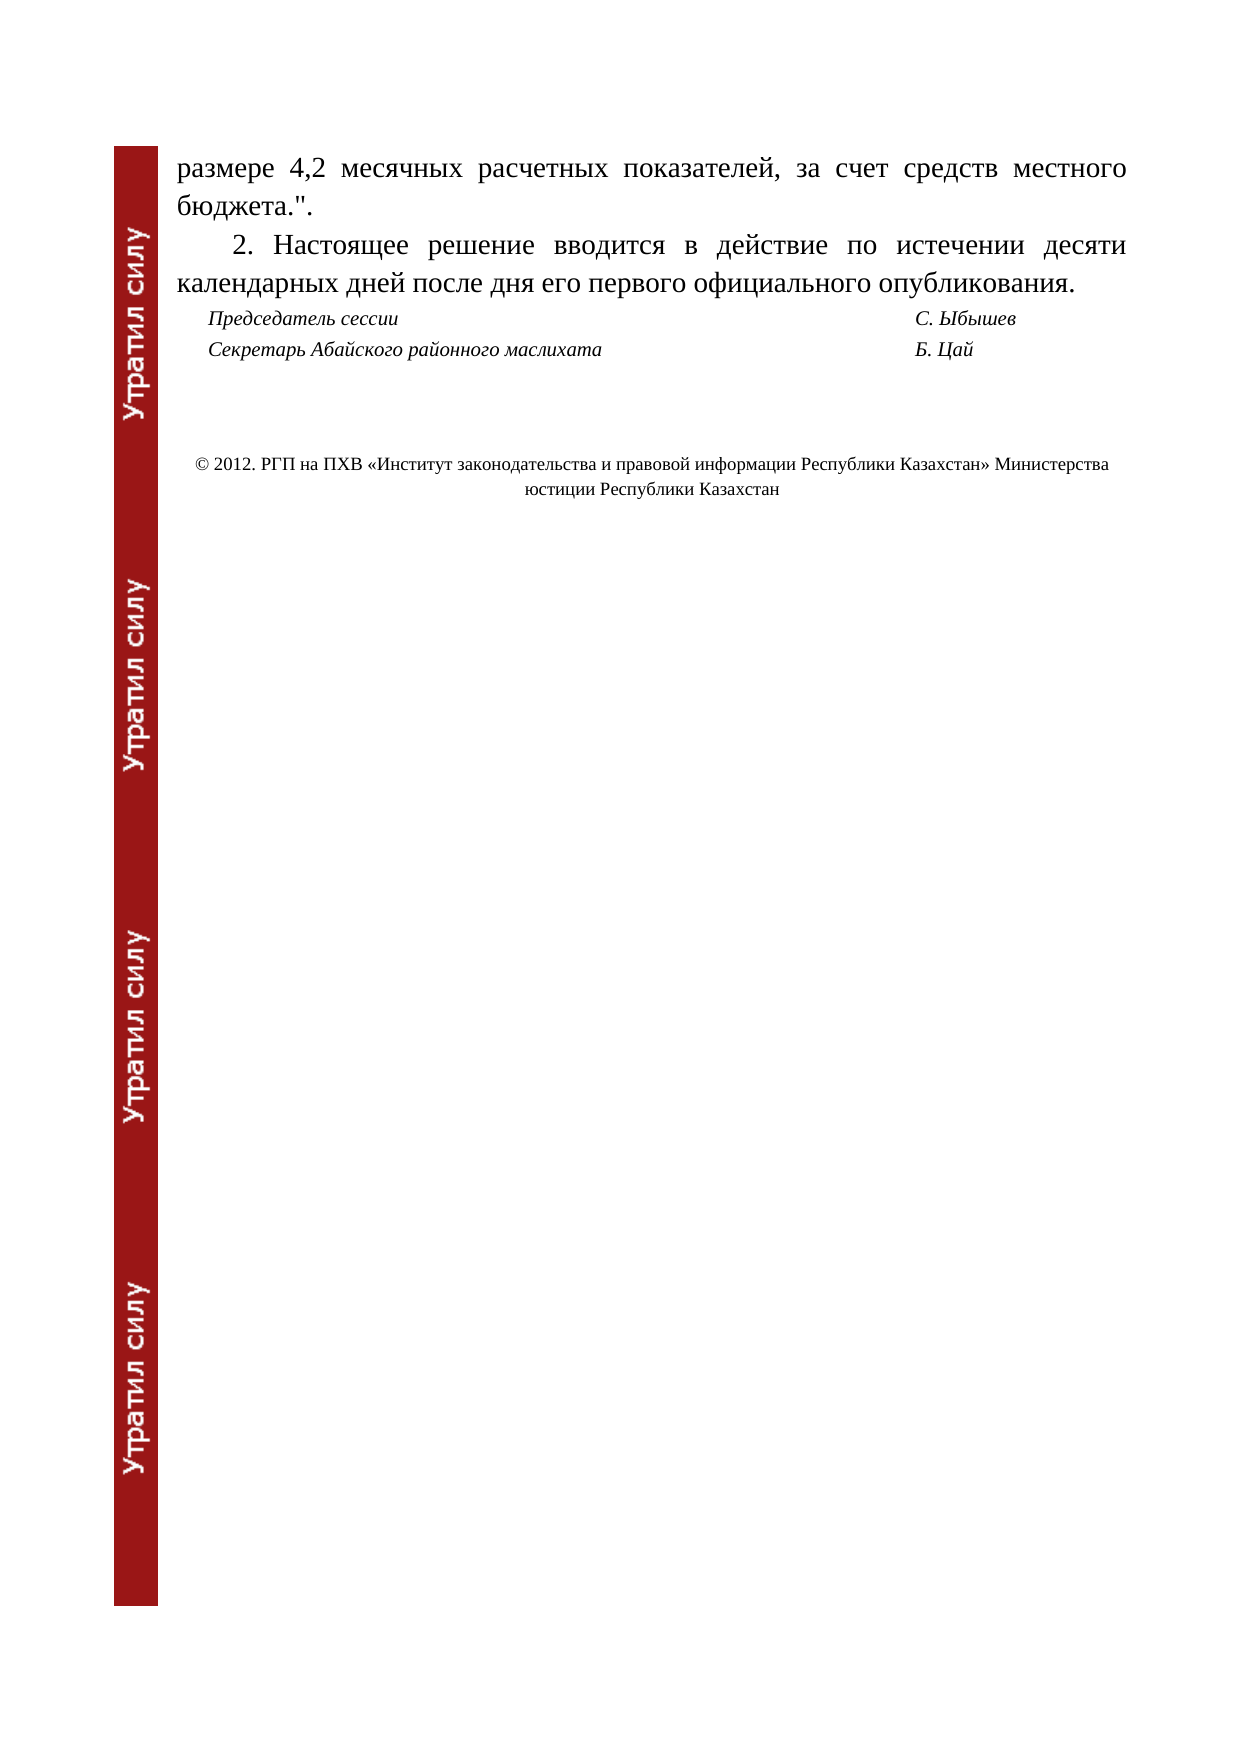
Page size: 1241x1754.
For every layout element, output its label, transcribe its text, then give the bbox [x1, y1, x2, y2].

table_header Председатель сессии [101, 304, 913, 335]
picture [114, 499, 158, 1606]
table_header С. Ыбышев [913, 304, 1240, 335]
table_cell Б. Цай [913, 335, 1240, 366]
picture [114, 222, 158, 227]
picture [114, 299, 158, 304]
table_cell Секретарь Абайского районного маслихата [101, 335, 913, 366]
picture [114, 146, 158, 150]
text 2. Настоящее решение вводится в действие по истечении десяти календарных дней после дня его первого официального опубликования. [112, 227, 1128, 299]
text © 2012. РГП на ПХВ «Институт законодательства и правовой информации Республики Казахстан» Министерства юстиции Республики Казахстан [112, 453, 1128, 499]
picture [114, 366, 158, 453]
